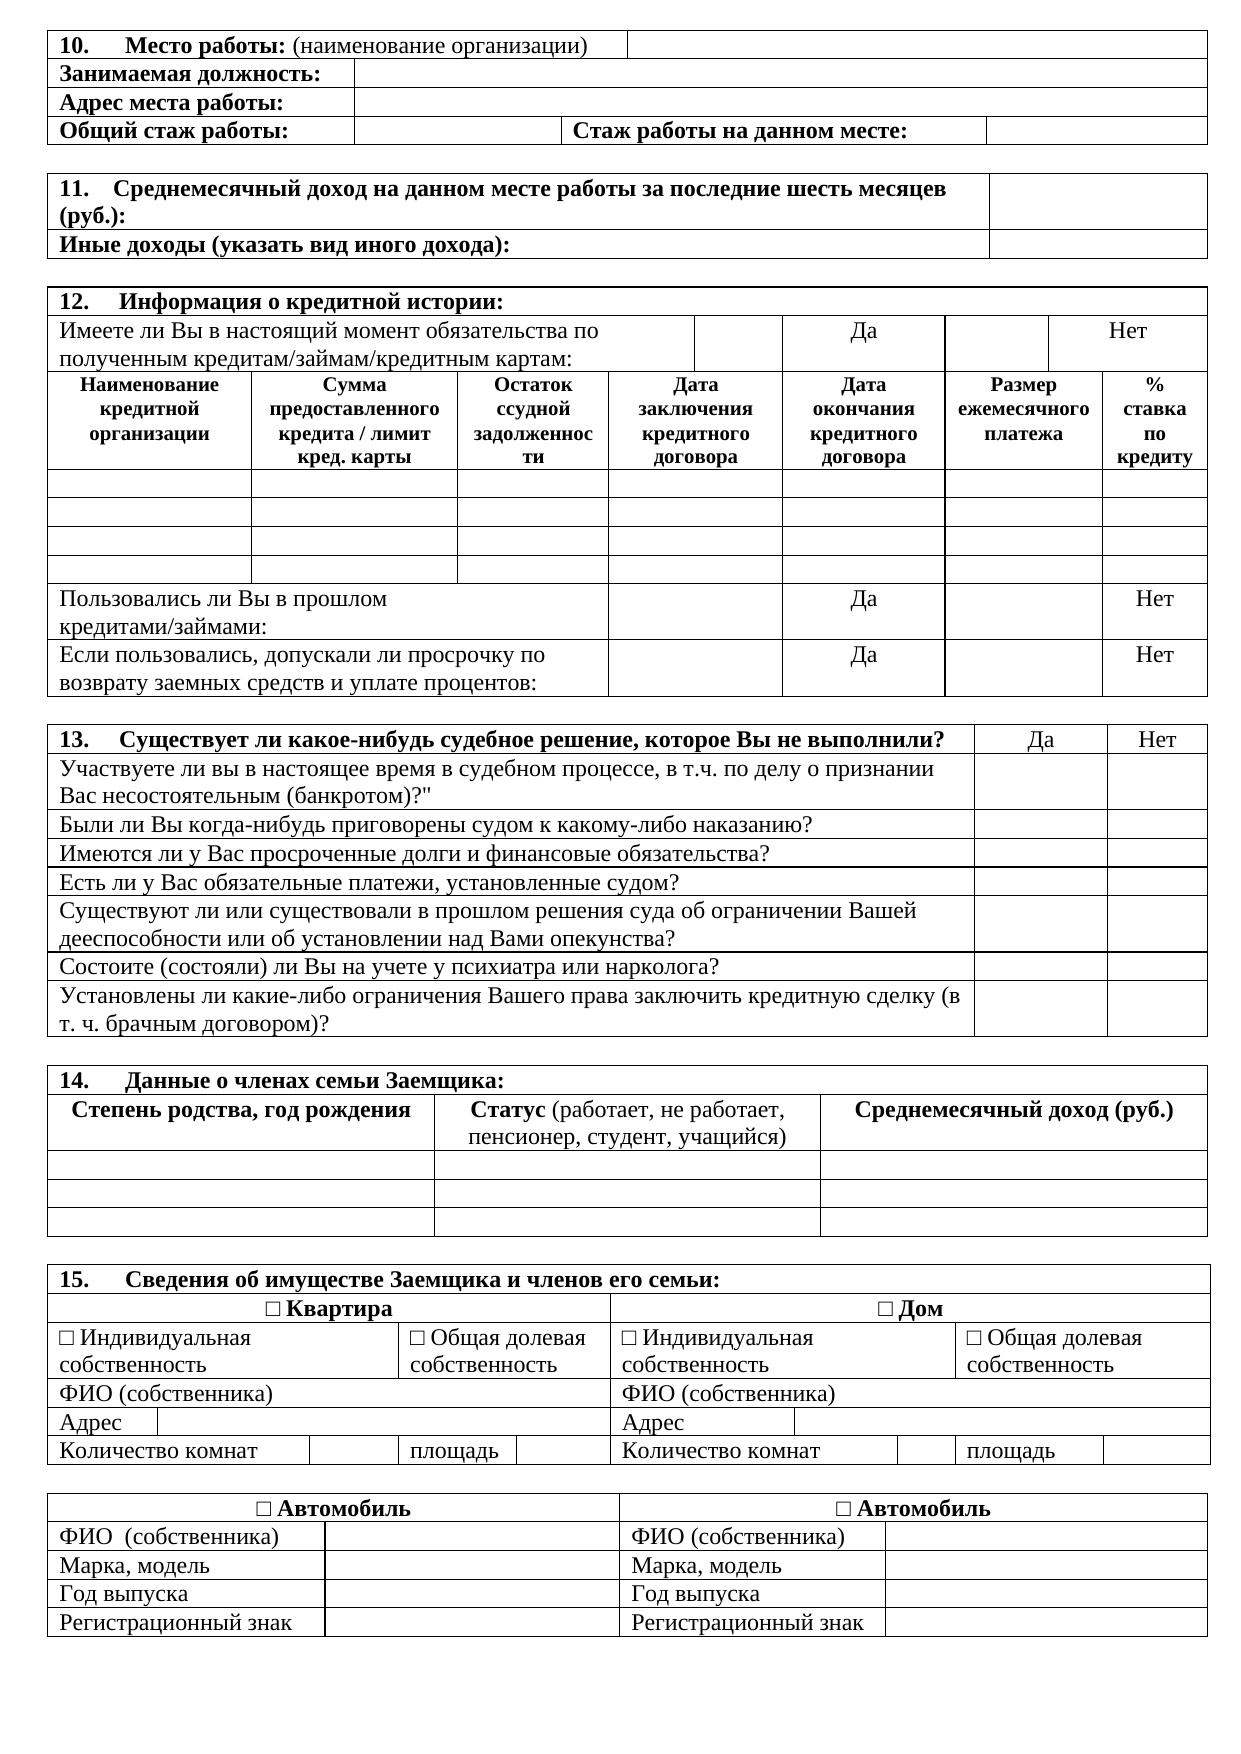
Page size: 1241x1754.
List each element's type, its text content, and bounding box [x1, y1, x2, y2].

table_cell [886, 1580, 1207, 1607]
table_cell □ Общая долевая собственность [956, 1323, 1210, 1378]
table_header [628, 31, 1207, 58]
table_cell [1103, 556, 1207, 583]
table_cell Общий стаж работы: [48, 117, 354, 144]
table_cell [783, 470, 944, 497]
table_cell □ Общая долевая собственность [399, 1323, 610, 1378]
table_cell Имеете ли Вы в настоящий момент обязательства по полученным кредитам/займам/кредитным картам: [48, 316, 694, 371]
table_cell Установлены ли какие-либо ограничения Вашего права заключить кредитную сделку (в т. ч. брачным договором)? [48, 981, 974, 1036]
table_cell [158, 1408, 610, 1435]
table_cell [821, 1180, 1207, 1207]
table_cell [1103, 498, 1207, 526]
table_cell [1103, 470, 1207, 497]
table_cell [1104, 1436, 1210, 1464]
table_cell [252, 556, 457, 583]
table_cell Нет [1103, 584, 1207, 639]
table_cell Нет [1103, 640, 1207, 696]
table_cell ФИО (собственника) [48, 1379, 610, 1407]
table_cell [458, 498, 608, 526]
table_cell [975, 896, 1107, 951]
table_cell [48, 1180, 434, 1207]
table_cell Количество комнат [48, 1436, 309, 1464]
table_cell [946, 527, 1102, 554]
table_cell Стаж работы на данном месте: [562, 117, 986, 144]
table_cell [975, 868, 1107, 895]
table_header 12. Информация о кредитной истории: [48, 288, 1207, 315]
table_header Нет [1108, 725, 1207, 753]
table_header □ Автомобиль [48, 1494, 619, 1521]
table_cell [435, 1180, 820, 1207]
table_cell [821, 1151, 1207, 1178]
table_cell Если пользовались, допускали ли просрочку по возврату заемных средств и уплате процентов: [48, 640, 608, 696]
table_cell Пользовались ли Вы в прошлом кредитами/займами: [48, 584, 608, 639]
table_cell [326, 1580, 619, 1607]
table_cell □ Квартира [48, 1294, 610, 1322]
table_cell Марка, модель [620, 1551, 885, 1578]
table_cell [886, 1522, 1207, 1550]
table_cell [48, 1151, 434, 1178]
table_cell Состоите (состояли) ли Вы на учете у психиатра или нарколога? [48, 953, 974, 980]
table_cell [609, 527, 782, 554]
table_cell [252, 498, 457, 526]
table_cell [946, 316, 1048, 371]
table_cell площадь [956, 1436, 1103, 1464]
table_cell [48, 527, 251, 554]
table_cell Адрес места работы: [48, 88, 354, 116]
table_cell площадь [399, 1436, 516, 1464]
table_cell Марка, модель [48, 1551, 324, 1578]
table_cell [252, 470, 457, 497]
table_cell [458, 470, 608, 497]
table_cell [355, 59, 1207, 87]
table_cell [975, 981, 1107, 1036]
table_cell [1108, 896, 1207, 951]
table_cell [326, 1522, 619, 1550]
table_cell [975, 754, 1107, 809]
table_cell [1108, 754, 1207, 809]
table_cell [886, 1608, 1207, 1636]
table_cell □ Индивидуальная собственность [48, 1323, 398, 1378]
table_cell [609, 640, 782, 696]
table_cell [946, 584, 1102, 639]
table_cell [48, 470, 251, 497]
table_cell [609, 470, 782, 497]
table_cell [1108, 953, 1207, 980]
table_cell [458, 556, 608, 583]
table_cell ФИО (собственника) [611, 1379, 1210, 1407]
table_cell Занимаемая должность: [48, 59, 354, 87]
table_cell Были ли Вы когда-нибудь приговорены судом к какому-либо наказанию? [48, 810, 974, 838]
table_cell [355, 117, 561, 144]
table_cell [355, 88, 1207, 116]
table_cell Регистрационный знак [48, 1608, 324, 1636]
table_cell ФИО (собственника) [48, 1522, 324, 1550]
table_cell Существуют ли или существовали в прошлом решения суда об ограничении Вашей дееспособности или об установлении над Вами опекунства? [48, 896, 974, 951]
table_cell [795, 1408, 1210, 1435]
table_header □ Автомобиль [620, 1494, 1207, 1521]
table_cell [975, 839, 1107, 866]
table_cell [517, 1436, 610, 1464]
table_cell Дата заключения кредитного договора [609, 372, 782, 468]
table_cell [946, 556, 1102, 583]
table_cell [48, 1208, 434, 1236]
table_cell [946, 498, 1102, 526]
table_cell [609, 584, 782, 639]
table_header 13. Существует ли какое-нибудь судебное решение, которое Вы не выполнили? [48, 725, 974, 753]
table_cell [975, 810, 1107, 838]
table_cell Год выпуска [620, 1580, 885, 1607]
table_cell [326, 1608, 619, 1636]
table_cell [946, 640, 1102, 696]
table_cell [435, 1151, 820, 1178]
table_header [990, 174, 1207, 229]
table_cell Наименование кредитной организации [48, 372, 251, 468]
table_cell Количество комнат [611, 1436, 897, 1464]
table_cell [987, 117, 1207, 144]
table_cell [458, 527, 608, 554]
table_cell [783, 527, 944, 554]
table_cell Год выпуска [48, 1580, 324, 1607]
table_cell [48, 498, 251, 526]
table_cell Степень родства, год рождения [48, 1095, 434, 1150]
table_header 10. Место работы: (наименование организации) [48, 31, 627, 58]
table_cell Дата окончания кредитного договора [783, 372, 944, 468]
table_cell [1103, 527, 1207, 554]
table_cell [326, 1551, 619, 1578]
table_cell Есть ли у Вас обязательные платежи, установленные судом? [48, 868, 974, 895]
table_cell ФИО (собственника) [620, 1522, 885, 1550]
table_cell Нет [1049, 316, 1207, 371]
table_cell [898, 1436, 955, 1464]
table_cell Да [783, 584, 944, 639]
table_cell [435, 1208, 820, 1236]
table_header 14. Данные о членах семьи Заемщика: [48, 1066, 1207, 1093]
table_cell Статус (работает, не работает, пенсионер, студент, учащийся) [435, 1095, 820, 1150]
table_cell [1108, 981, 1207, 1036]
table_cell [783, 556, 944, 583]
table_cell Да [783, 316, 944, 371]
table_header 15. Сведения об имуществе Заемщика и членов его семьи: [48, 1265, 1210, 1293]
table_cell [886, 1551, 1207, 1578]
table_cell □ Дом [611, 1294, 1210, 1322]
table_cell [1108, 839, 1207, 866]
table_cell [609, 498, 782, 526]
table_cell □ Индивидуальная собственность [611, 1323, 955, 1378]
table_cell [609, 556, 782, 583]
table_header Да [975, 725, 1107, 753]
table_cell Иные доходы (указать вид иного дохода): [48, 230, 989, 258]
table_cell Адрес [48, 1408, 157, 1435]
table_cell Среднемесячный доход (руб.) [821, 1095, 1207, 1150]
table_cell Размер ежемесячного платежа [946, 372, 1102, 468]
table_cell [695, 316, 782, 371]
table_cell [821, 1208, 1207, 1236]
table_cell [48, 556, 251, 583]
table_cell Остаток ссудной задолженности [458, 372, 608, 468]
table_cell [946, 470, 1102, 497]
table_cell [252, 527, 457, 554]
table_cell Участвуете ли вы в настоящее время в судебном процессе, в т.ч. по делу о признании Вас несостоятельным (банкротом)?" [48, 754, 974, 809]
table_cell Да [783, 640, 944, 696]
table_header 11. Среднемесячный доход на данном месте работы за последние шесть месяцев (руб.): [48, 174, 989, 229]
table_cell [975, 953, 1107, 980]
table_cell [1108, 810, 1207, 838]
table_cell Адрес [611, 1408, 794, 1435]
table_cell [1108, 868, 1207, 895]
table_cell % ставка по кредиту [1103, 372, 1207, 468]
table_cell Регистрационный знак [620, 1608, 885, 1636]
table_cell [783, 498, 944, 526]
table_cell Сумма предоставленного кредита / лимит кред. карты [252, 372, 457, 468]
table_cell [990, 230, 1207, 258]
table_cell Имеются ли у Вас просроченные долги и финансовые обязательства? [48, 839, 974, 866]
table_cell [310, 1436, 398, 1464]
